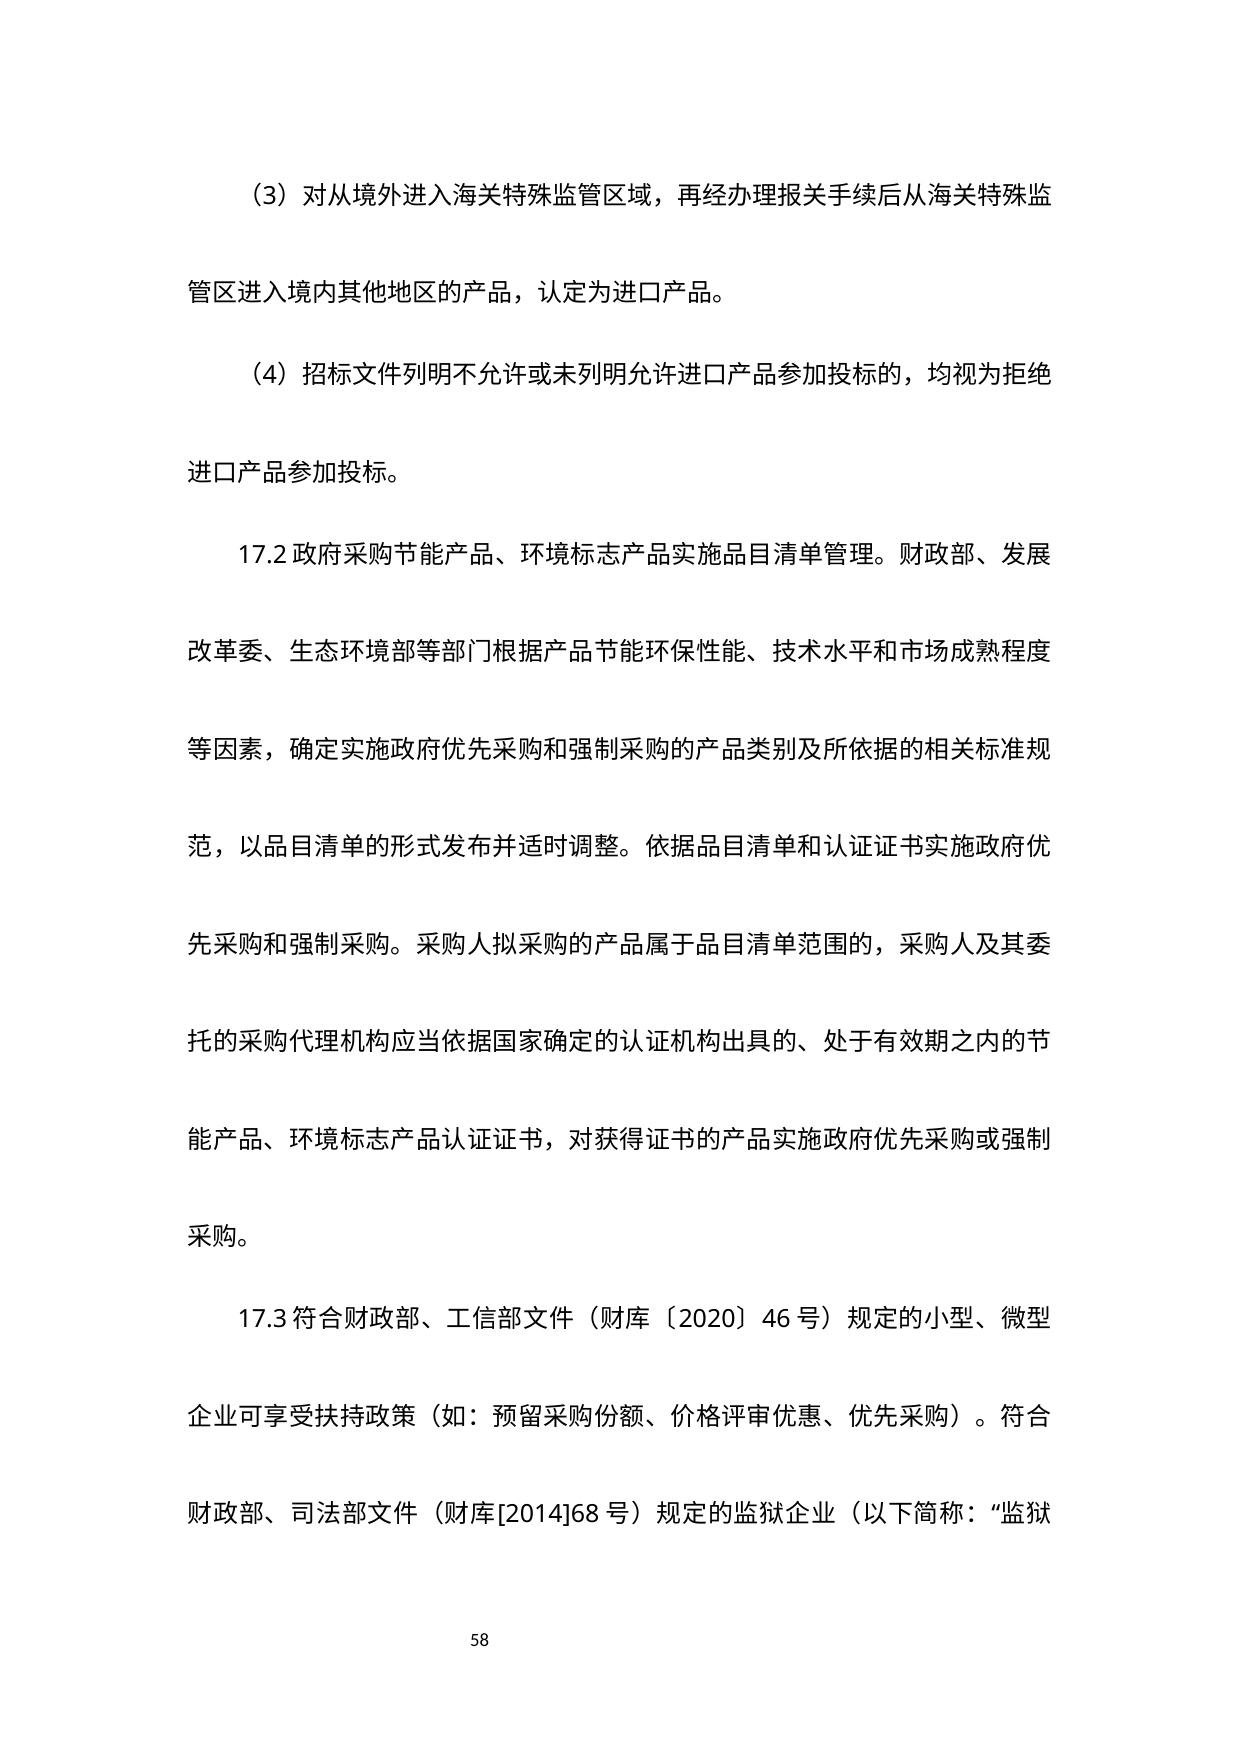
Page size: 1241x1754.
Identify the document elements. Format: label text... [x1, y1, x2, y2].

text （3）对从境外进入海关特殊监管区域，再经办理报关手续后从海关特殊监管区进入境内其他地区的产品，认定为进口产品。 [187, 162, 1053, 324]
text （4）招标文件列明不允许或未列明允许进口产品参加投标的，均视为拒绝进口产品参加投标。 [187, 341, 1053, 504]
text 17.2政府采购节能产品、环境标志产品实施品目清单管理。财政部、发展改革委、生态环境部等部门根据产品节能环保性能、技术水平和市场成熟程度等因素，确定实施政府优先采购和强制采购的产品类别及所依据的相关标准规范，以品目清单的形式发布并适时调整。依据品目清单和认证证书实施政府优先采购和强制采购。采购人拟采购的产品属于品目清单范围的，采购人及其委托的采购代理机构应当依据国家确定的认证机构出具的、处于有效期之内的节能产品、环境标志产品认证证书，对获得证书的产品实施政府优先采购或强制采购。 [187, 521, 1053, 1268]
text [187, 1285, 1053, 1545]
